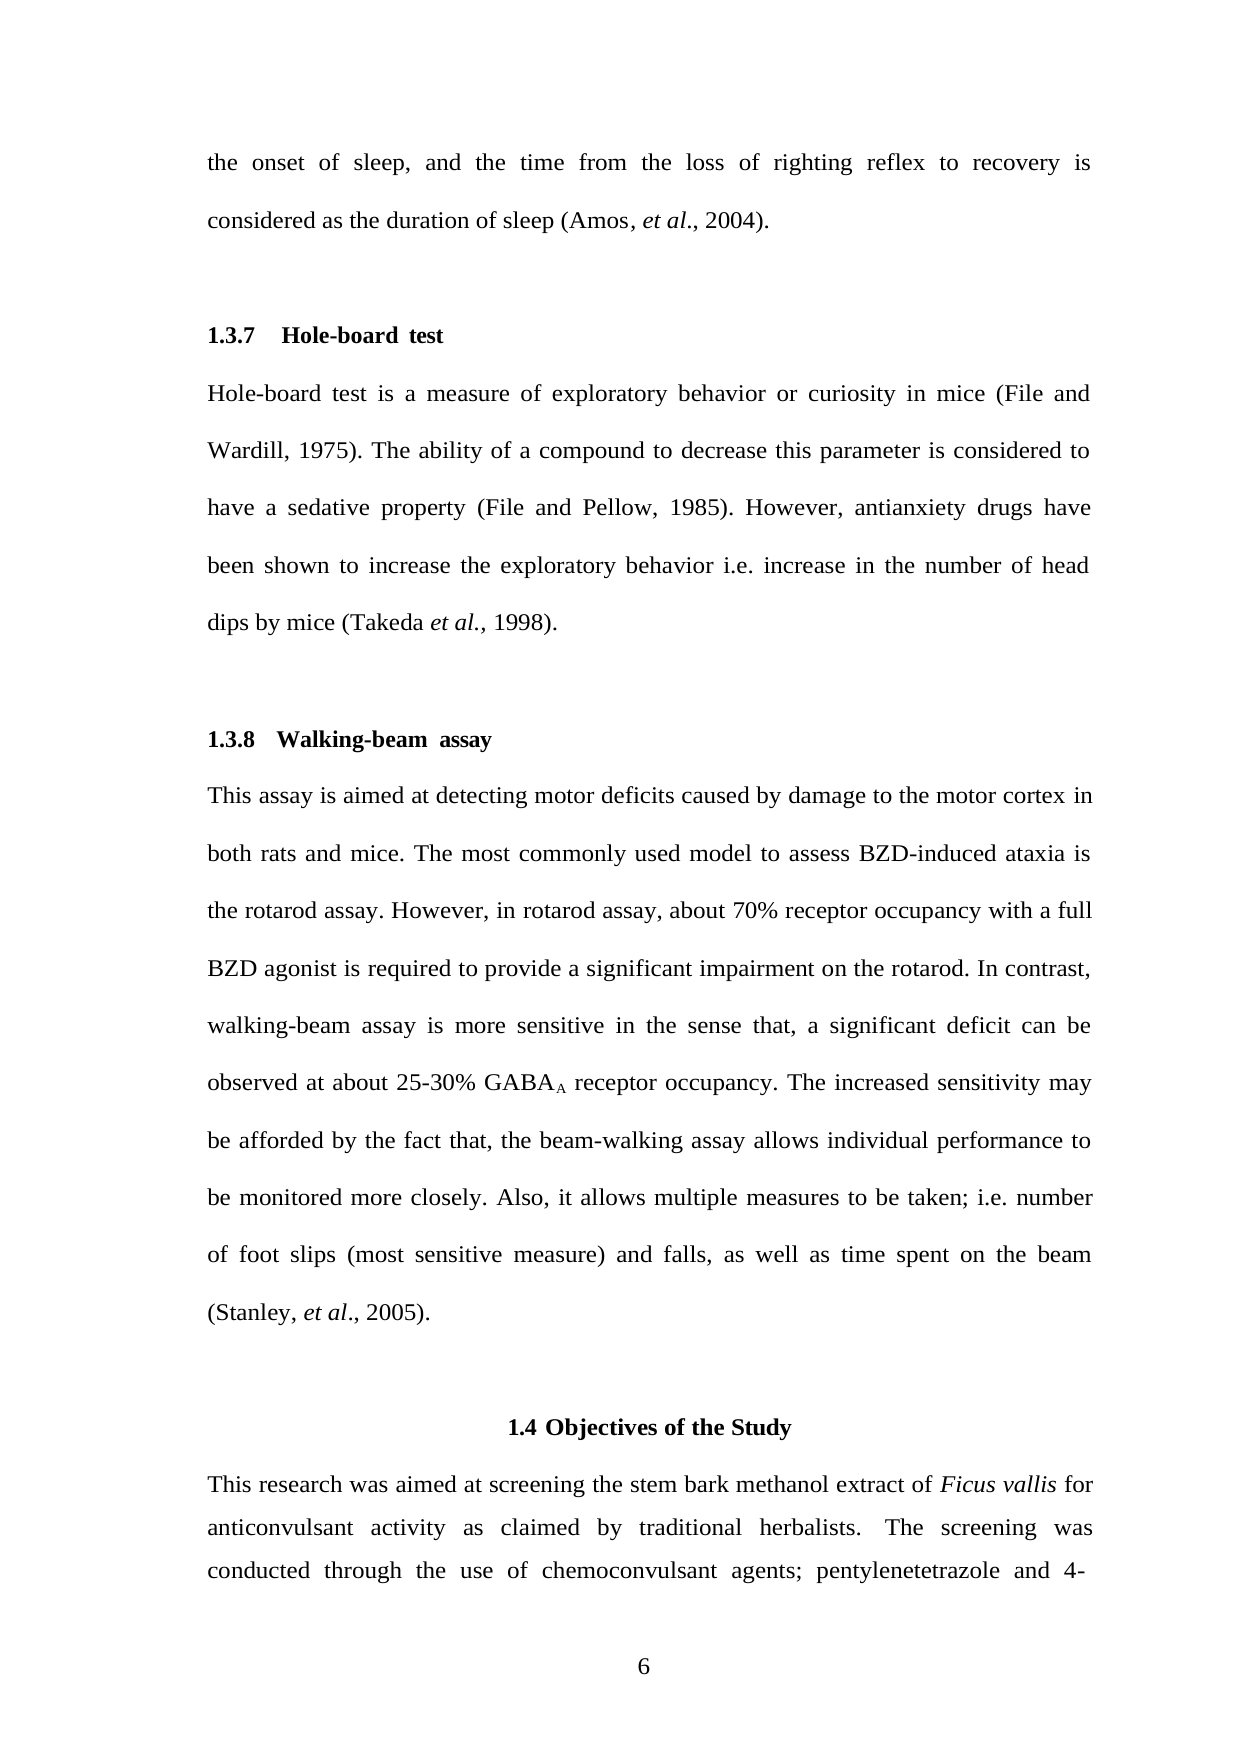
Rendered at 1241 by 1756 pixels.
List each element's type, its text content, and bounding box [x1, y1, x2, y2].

text This assay is aimed at detecting motor deficits caused by damage to the motor cortex in both rats and mice. The most commonly used model to assess BZD-induced ataxia is the rotarod assay. However, in rotarod assay, about 70% receptor occupancy with a full BZD agonist is required to provide a significant impairment on the rotarod. In contrast, walking-beam assay is more sensitive in the sense that, a significant deficit can be observed at about 25-30% GABAA receptor occupancy. The increased sensitivity may be afforded by the fact that, the beam-walking assay allows individual performance to be monitored more closely. Also, it allows multiple measures to be taken; i.e. number of foot slips (most sensitive measure) and falls, as well as time spent on the beam (Stanley, et al., 2005). [207, 781, 1093, 1326]
subtitle Walking-beam assay [207, 725, 1117, 753]
subtitle Hole-board test [207, 321, 1117, 349]
text the onset of sleep, and the time from the loss of righting reflex to recovery is considered as the duration of sleep (Amos, et al., 2004). [207, 148, 1091, 233]
text Hole-board test is a measure of exploratory behavior or curiosity in mice (File and Wardill, 1975). The ability of a compound to decrease this parameter is considered to have a sedative property (File and Pellow, 1985). However, antianxiety drugs have been shown to increase the exploratory behavior i.e. increase in the number of head dips by mice (Takeda et al., 1998). [207, 378, 1092, 636]
subtitle Objectives of the Study [507, 1413, 1117, 1441]
text This research was aimed at screening the stem bark methanol extract of Ficus vallis for anticonvulsant activity as claimed by traditional herbalists. The screening was conducted through the use of chemoconvulsant agents; pentylenetetrazole and 4- [207, 1470, 1093, 1584]
